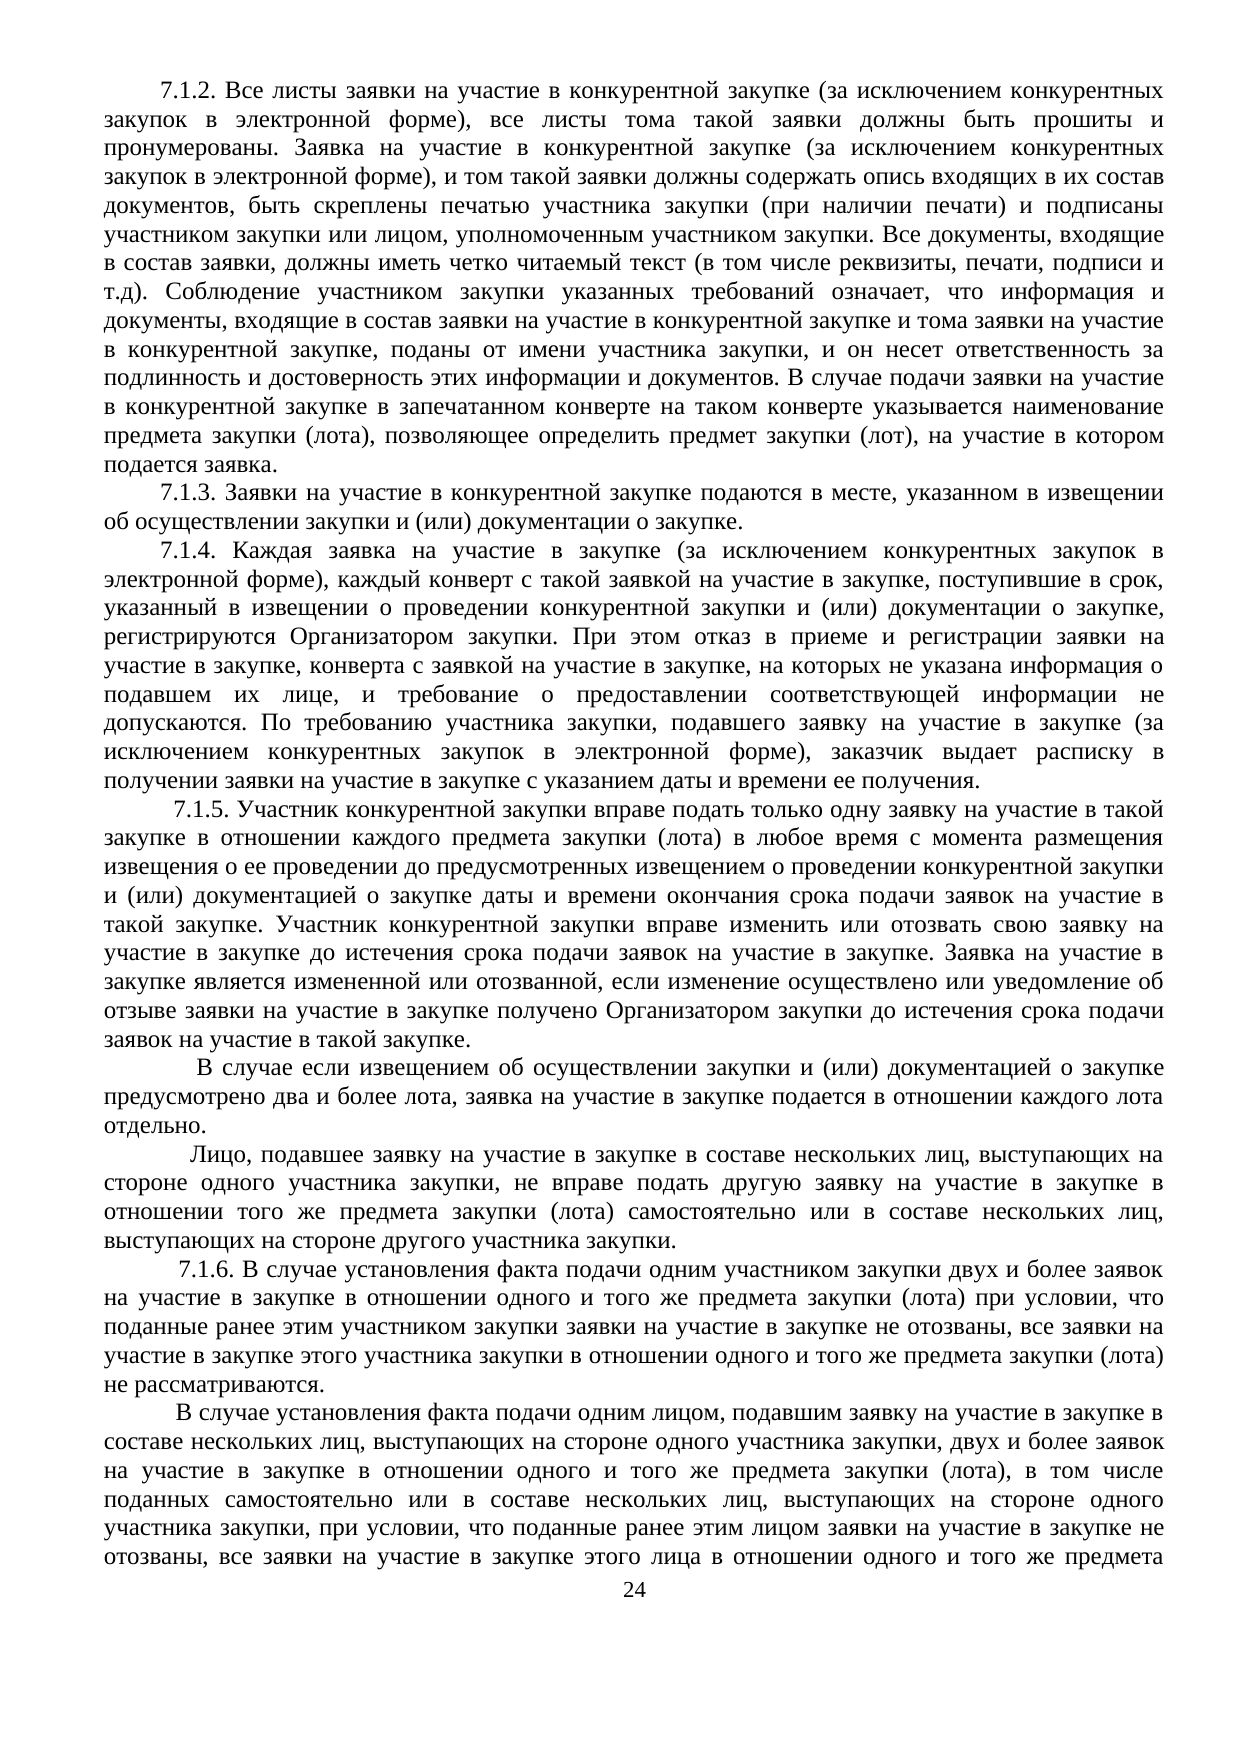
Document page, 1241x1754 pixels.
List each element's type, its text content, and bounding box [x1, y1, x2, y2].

text 7.1.6. В случае установления факта подачи одним участником закупки двух и более заявок на участие в закупке в отношении одного и того же предмета закупки (лота) при условии, что поданные ранее этим участником закупки заявки на участие в закупке не отозваны, все заявки на участие в закупке этого участника закупки в отношении одного и того же предмета закупки (лота) не рассматриваются. [103, 1254, 1165, 1397]
text 7.1.5. Участник конкурентной закупки вправе подать только одну заявку на участие в такой закупке в отношении каждого предмета закупки (лота) в любое время с момента размещения извещения о ее проведении до предусмотренных извещением о проведении конкурентной закупки и (или) документацией о закупке даты и времени окончания срока подачи заявок на участие в такой закупке. Участник конкурентной закупки вправе изменить или отозвать свою заявку на участие в закупке до истечения срока подачи заявок на участие в закупке. Заявка на участие в закупке является измененной или отозванной, если изменение осуществлено или уведомление об отзыве заявки на участие в закупке получено Организатором закупки до истечения срока подачи заявок на участие в такой закупке. [103, 794, 1165, 1052]
text Лицо, подавшее заявку на участие в закупке в составе нескольких лиц, выступающих на стороне одного участника закупки, не вправе подать другую заявку на участие в закупке в отношении того же предмета закупки (лота) самостоятельно или в составе нескольких лиц, выступающих на стороне другого участника закупки. [103, 1139, 1165, 1254]
text 7.1.2. Все листы заявки на участие в конкурентной закупке (за исключением конкурентных закупок в электронной форме), все листы тома такой заявки должны быть прошиты и пронумерованы. Заявка на участие в конкурентной закупке (за исключением конкурентных закупок в электронной форме), и том такой заявки должны содержать опись входящих в их состав документов, быть скреплены печатью участника закупки (при наличии печати) и подписаны участником закупки или лицом, уполномоченным участником закупки. Все документы, входящие в состав заявки, должны иметь четко читаемый текст (в том числе реквизиты, печати, подписи и т.д). Соблюдение участником закупки указанных требований означает, что информация и документы, входящие в состав заявки на участие в конкурентной закупке и тома заявки на участие в конкурентной закупке, поданы от имени участника закупки, и он несет ответственность за подлинность и достоверность этих информации и документов. В случае подачи заявки на участие в конкурентной закупке в запечатанном конверте на таком конверте указывается наименование предмета закупки (лота), позволяющее определить предмет закупки (лот), на участие в котором подается заявка. [103, 75, 1165, 477]
text 7.1.3. Заявки на участие в конкурентной закупке подаются в месте, указанном в извещении об осуществлении закупки и (или) документации о закупке. [103, 477, 1165, 535]
text 7.1.4. Каждая заявка на участие в закупке (за исключением конкурентных закупок в электронной форме), каждый конверт с такой заявкой на участие в закупке, поступившие в срок, указанный в извещении о проведении конкурентной закупки и (или) документации о закупке, регистрируются Организатором закупки. При этом отказ в приеме и регистрации заявки на участие в закупке, конверта с заявкой на участие в закупке, на которых не указана информация о подавшем их лице, и требование о предоставлении соответствующей информации не допускаются. По требованию участника закупки, подавшего заявку на участие в закупке (за исключением конкурентных закупок в электронной форме), заказчик выдает расписку в получении заявки на участие в закупке с указанием даты и времени ее получения. [103, 535, 1165, 794]
text В случае если извещением об осуществлении закупки и (или) документацией о закупке предусмотрено два и более лота, заявка на участие в закупке подается в отношении каждого лота отдельно. [103, 1052, 1165, 1139]
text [103, 1397, 1165, 1570]
